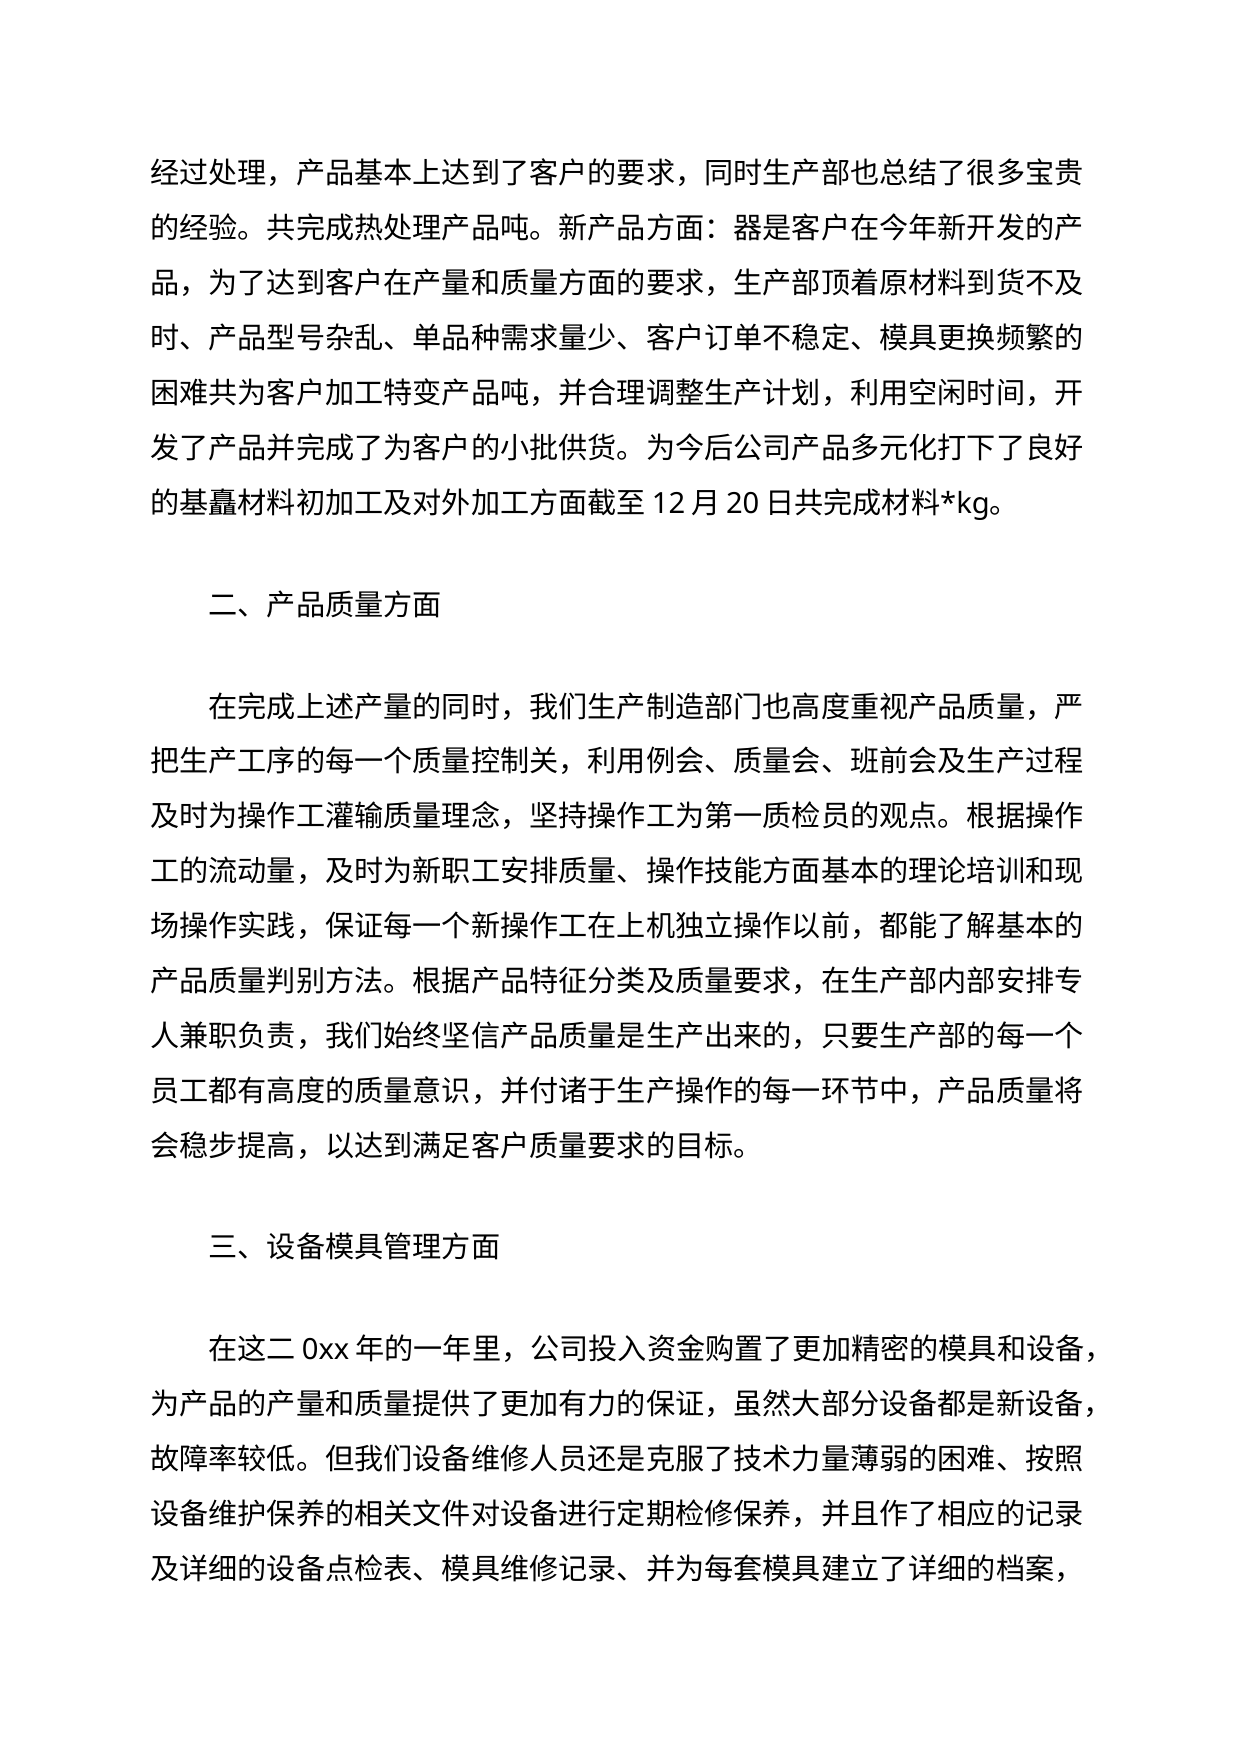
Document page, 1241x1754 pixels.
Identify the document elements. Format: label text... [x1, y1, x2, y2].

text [150, 1326, 1090, 1588]
text 二、产品质量方面 [150, 581, 1090, 624]
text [150, 150, 1090, 522]
text 三、设备模具管理方面 [150, 1224, 1090, 1266]
text 在完成上述产量的同时，我们生产制造部门也高度重视产品质量，严把生产工序的每一个质量控制关，利用例会、质量会、班前会及生产过程及时为操作工灌输质量理念，坚持操作工为第一质检员的观点。根据操作工的流动量，及时为新职工安排质量、操作技能方面基本的理论培训和现场操作实践，保证每一个新操作工在上机独立操作以前，都能了解基本的产品质量判别方法。根据产品特征分类及质量要求，在生产部内部安排专人兼职负责，我们始终坚信产品质量是生产出来的，只要生产部的每一个员工都有高度的质量意识，并付诸于生产操作的每一环节中，产品质量将会稳步提高，以达到满足客户质量要求的目标。 [150, 683, 1090, 1164]
